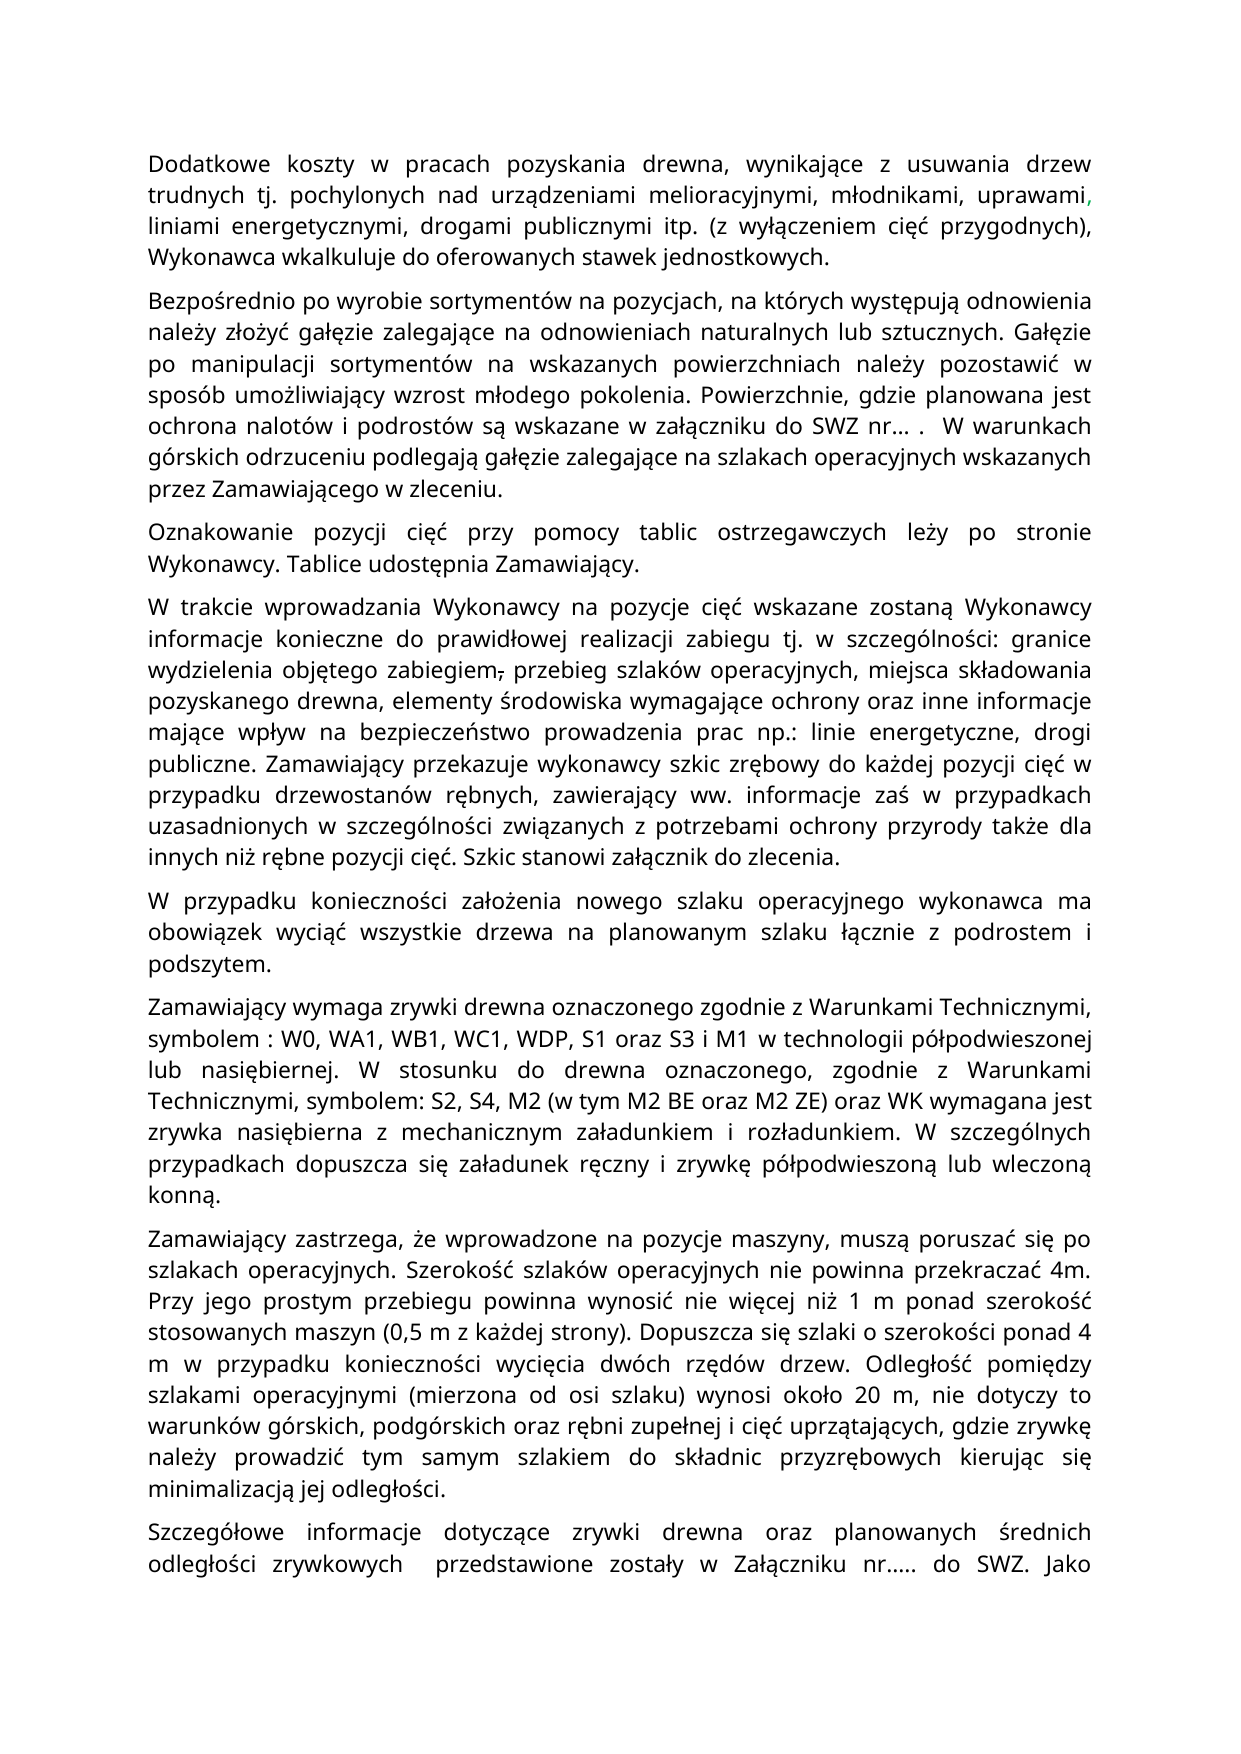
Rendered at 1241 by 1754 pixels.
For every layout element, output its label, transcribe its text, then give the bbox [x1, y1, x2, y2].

text W trakcie wprowadzania Wykonawcy na pozycje cięć wskazane zostaną Wykonawcy informacje konieczne do prawidłowej realizacji zabiegu tj. w szczególności: granice wydzielenia objętego zabiegiem, przebieg szlaków operacyjnych, miejsca składowania pozyskanego drewna, elementy środowiska wymagające ochrony oraz inne informacje mające wpływ na bezpieczeństwo prowadzenia prac np.: linie energetyczne, drogi publiczne. Zamawiający przekazuje wykonawcy szkic zrębowy do każdej pozycji cięć w przypadku drzewostanów rębnych, zawierający ww. informacje zaś w przypadkach uzasadnionych w szczególności związanych z potrzebami ochrony przyrody także dla innych niż rębne pozycji cięć. Szkic stanowi załącznik do zlecenia. [148, 591, 1093, 873]
text Bezpośrednio po wyrobie sortymentów na pozycjach, na których występują odnowienia należy złożyć gałęzie zalegające na odnowieniach naturalnych lub sztucznych. Gałęzie po manipulacji sortymentów na wskazanych powierzchniach należy pozostawić w sposób umożliwiający wzrost młodego pokolenia. Powierzchnie, gdzie planowana jest ochrona nalotów i podrostów są wskazane w załączniku do SWZ nr… . W warunkach górskich odrzuceniu podlegają gałęzie zalegające na szlakach operacyjnych wskazanych przez Zamawiającego w zleceniu. [148, 285, 1093, 504]
text Oznakowanie pozycji cięć przy pomocy tablic ostrzegawczych leży po stronie Wykonawcy. Tablice udostępnia Zamawiający. [148, 516, 1093, 579]
text Zamawiający wymaga zrywki drewna oznaczonego zgodnie z Warunkami Technicznymi, symbolem : W0, WA1, WB1, WC1, WDP, S1 oraz S3 i M1 w technologii półpodwieszonej lub nasiębiernej. W stosunku do drewna oznaczonego, zgodnie z Warunkami Technicznymi, symbolem: S2, S4, M2 (w tym M2 BE oraz M2 ZE) oraz WK wymagana jest zrywka nasiębierna z mechanicznym załadunkiem i rozładunkiem. W szczególnych przypadkach dopuszcza się załadunek ręczny i zrywkę półpodwieszoną lub wleczoną konną. [148, 991, 1093, 1210]
text Dodatkowe koszty w pracach pozyskania drewna, wynikające z usuwania drzew trudnych tj. pochylonych nad urządzeniami melioracyjnymi, młodnikami, uprawami, liniami energetycznymi, drogami publicznymi itp. (z wyłączeniem cięć przygodnych), Wykonawca wkalkuluje do oferowanych stawek jednostkowych. [148, 148, 1093, 273]
text Zamawiający zastrzega, że wprowadzone na pozycje maszyny, muszą poruszać się po szlakach operacyjnych. Szerokość szlaków operacyjnych nie powinna przekraczać 4m. Przy jego prostym przebiegu powinna wynosić nie więcej niż 1 m ponad szerokość stosowanych maszyn (0,5 m z każdej strony). Dopuszcza się szlaki o szerokości ponad 4 m w przypadku konieczności wycięcia dwóch rzędów drzew. Odległość pomiędzy szlakami operacyjnymi (mierzona od osi szlaku) wynosi około 20 m, nie dotyczy to warunków górskich, podgórskich oraz rębni zupełnej i cięć uprzątających, gdzie zrywkę należy prowadzić tym samym szlakiem do składnic przyzrębowych kierując się minimalizacją jej odległości. [148, 1223, 1093, 1504]
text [148, 1516, 1093, 1579]
text W przypadku konieczności założenia nowego szlaku operacyjnego wykonawca ma obowiązek wyciąć wszystkie drzewa na planowanym szlaku łącznie z podrostem i podszytem. [148, 885, 1093, 979]
